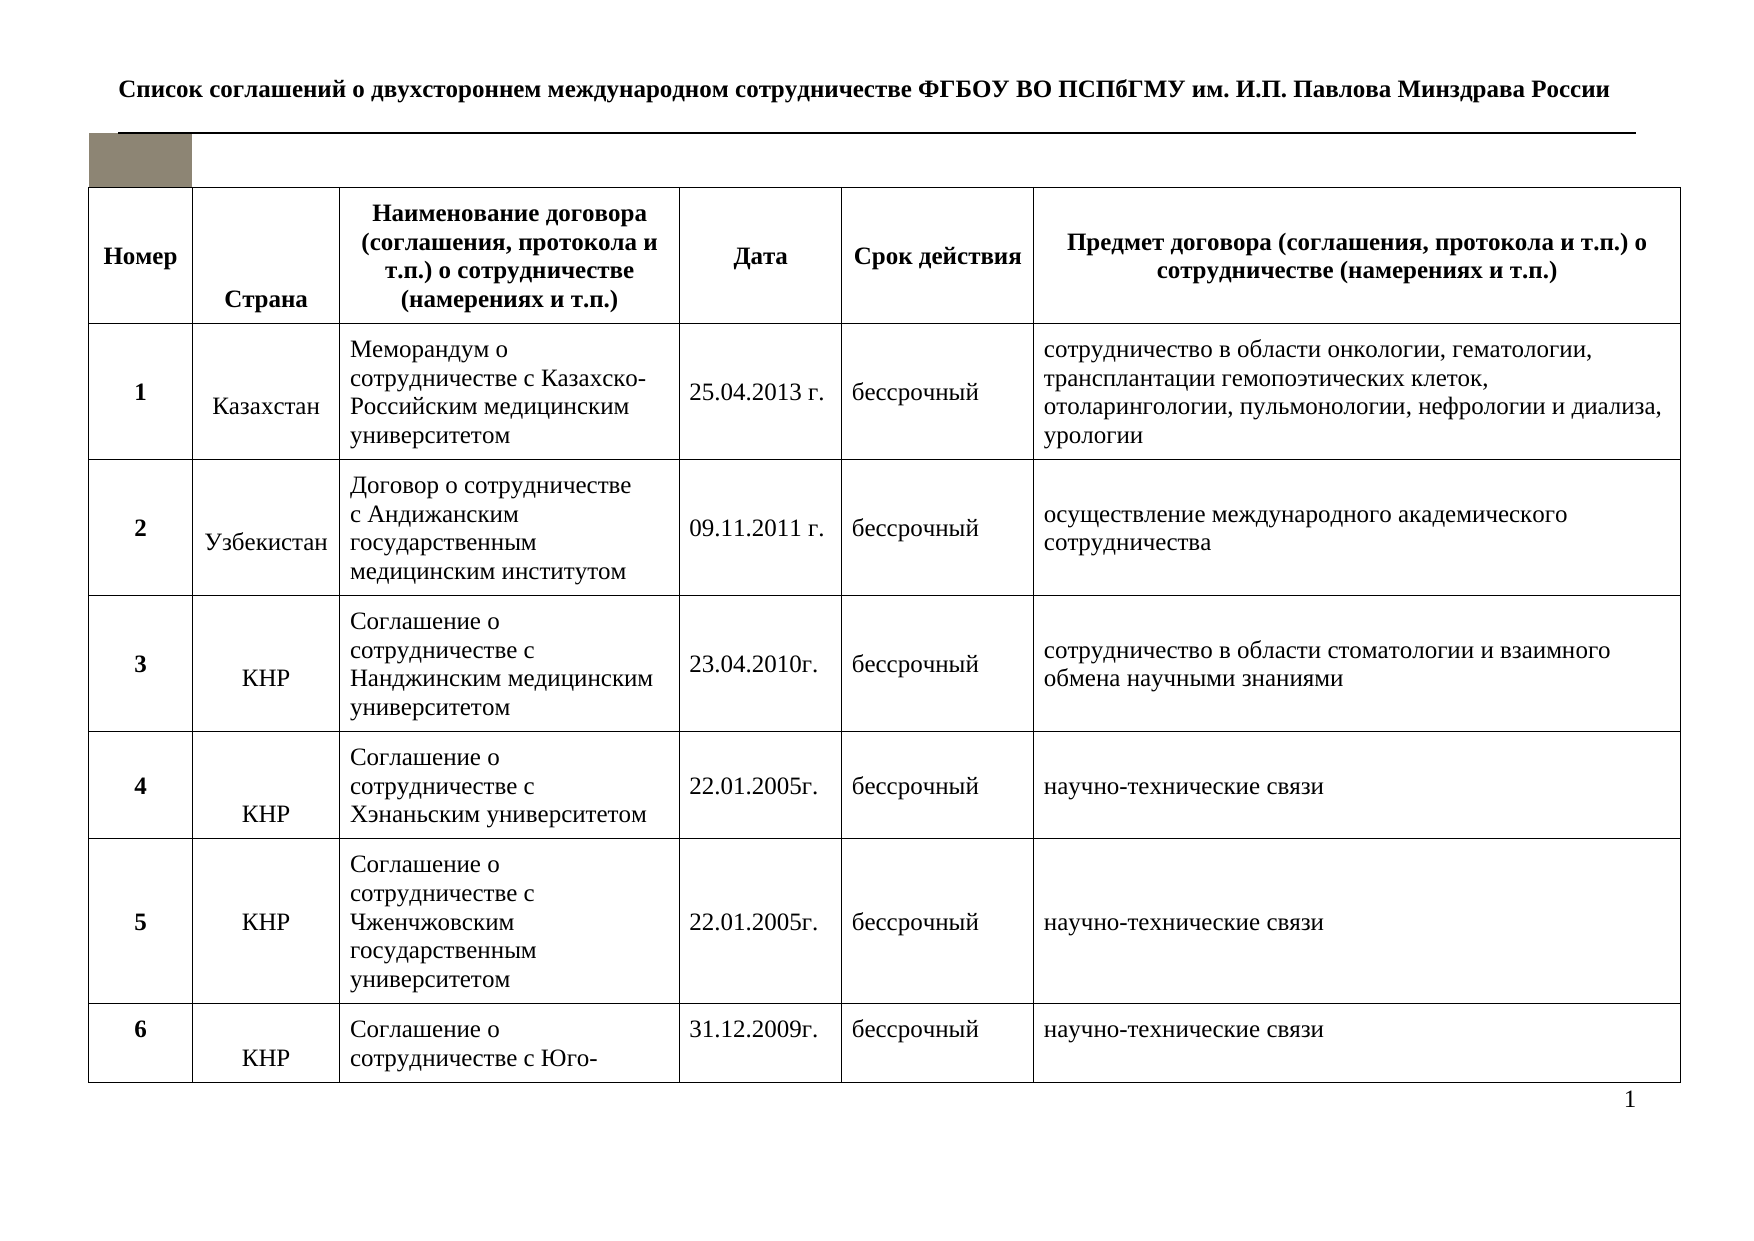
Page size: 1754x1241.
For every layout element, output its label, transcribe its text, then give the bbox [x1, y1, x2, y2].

table_cell Наименование договора (соглашения, протокола и т.п.) о сотрудничестве (намерениях и т.п.) [340, 188, 679, 323]
table_cell 3 [89, 596, 192, 731]
table_header [89, 133, 192, 187]
table_cell Казахстан [193, 324, 339, 459]
table_cell осуществление международного академического сотрудничества [1034, 460, 1680, 595]
table_cell КНР [193, 732, 339, 838]
table_cell 6 [89, 1004, 192, 1082]
table_cell бессрочный [842, 1004, 1033, 1082]
table_cell научно-технические связи [1034, 1004, 1680, 1082]
table_cell 1 [89, 324, 192, 459]
table_cell 5 [89, 839, 192, 1003]
table_cell научно-технические связи [1034, 839, 1680, 1003]
table_cell Предмет договора (соглашения, протокола и т.п.) о сотрудничестве (намерениях и т.п.) [1034, 188, 1680, 323]
table_cell бессрочный [842, 324, 1033, 459]
table_cell бессрочный [842, 596, 1033, 731]
table_cell бессрочный [842, 732, 1033, 838]
table_cell Соглашение о сотрудничестве с Юго-Западным транспортным университетом [340, 1004, 679, 1082]
table_cell Договор о сотрудничестве с Андижанским государственным медицинским институтом [340, 460, 679, 595]
table_cell научно-технические связи [1034, 732, 1680, 838]
table_cell сотрудничество в области онкологии, гематологии, трансплантации гемопоэтических клеток, отоларингологии, пульмонологии, нефрологии и диализа, урологии [1034, 324, 1680, 459]
table_cell Соглашение о сотрудничестве с Хэнаньским университетом [340, 732, 679, 838]
table_cell 31.12.2009г. [680, 1004, 841, 1082]
table_cell Меморандум о сотрудничестве с Казахско-Российским медицинским университетом [340, 324, 679, 459]
table_cell Страна [193, 188, 339, 323]
table_cell Узбекистан [193, 460, 339, 595]
table_cell КНР [193, 596, 339, 731]
table_cell Дата [680, 188, 841, 323]
table_cell Соглашение о сотрудничестве с Чженчжовским государственным университетом [340, 839, 679, 1003]
table_cell 23.04.2010г. [680, 596, 841, 731]
table_cell бессрочный [842, 460, 1033, 595]
table_cell Срок действия [842, 188, 1033, 323]
table_cell Номер [89, 188, 192, 323]
table_cell КНР [193, 839, 339, 1003]
table_cell 22.01.2005г. [680, 839, 841, 1003]
table_cell бессрочный [842, 839, 1033, 1003]
table_cell сотрудничество в области стоматологии и взаимного обмена научными знаниями [1034, 596, 1680, 731]
table_cell 09.11.2011 г. [680, 460, 841, 595]
table_cell 4 [89, 732, 192, 838]
table_cell Соглашение о сотрудничестве с Нанджинским медицинским университетом [340, 596, 679, 731]
table_cell 22.01.2005г. [680, 732, 841, 838]
table_cell 25.04.2013 г. [680, 324, 841, 459]
table_cell КНР [193, 1004, 339, 1082]
table_cell 2 [89, 460, 192, 595]
